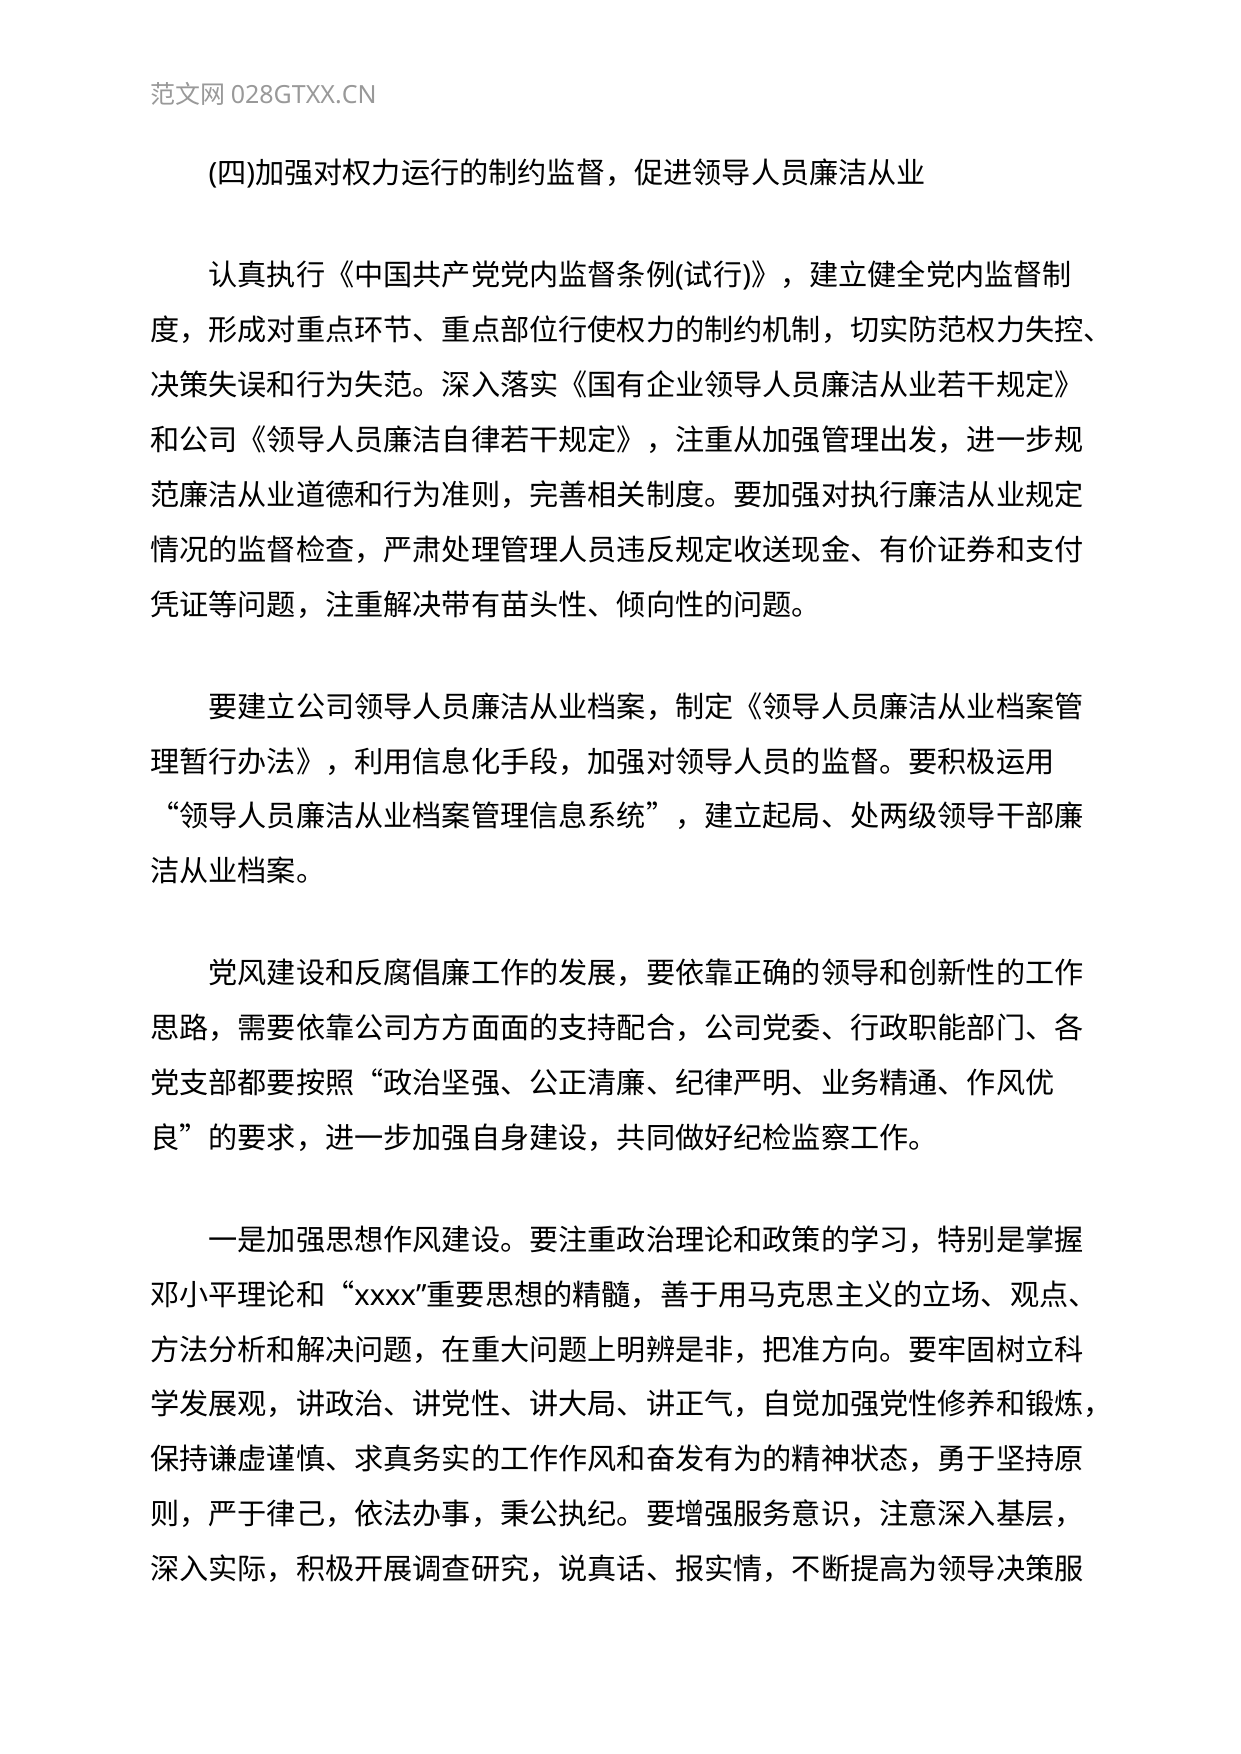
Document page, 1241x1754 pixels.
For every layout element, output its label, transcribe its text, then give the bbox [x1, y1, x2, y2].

text 党风建设和反腐倡廉工作的发展，要依靠正确的领导和创新性的工作思路，需要依靠公司方方面面的支持配合，公司党委、行政职能部门、各党支部都要按照“政治坚强、公正清廉、纪律严明、业务精通、作风优良”的要求，进一步加强自身建设，共同做好纪检监察工作。 [150, 950, 1090, 1157]
text 要建立公司领导人员廉洁从业档案，制定《领导人员廉洁从业档案管理暂行办法》，利用信息化手段，加强对领导人员的监督。要积极运用“领导人员廉洁从业档案管理信息系统”，建立起局、处两级领导干部廉洁从业档案。 [150, 683, 1090, 890]
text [150, 1216, 1090, 1588]
text 认真执行《中国共产党党内监督条例(试行)》，建立健全党内监督制度，形成对重点环节、重点部位行使权力的制约机制，切实防范权力失控、决策失误和行为失范。深入落实《国有企业领导人员廉洁从业若干规定》和公司《领导人员廉洁自律若干规定》，注重从加强管理出发，进一步规范廉洁从业道德和行为准则，完善相关制度。要加强对执行廉洁从业规定情况的监督检查，严肃处理管理人员违反规定收送现金、有价证券和支付凭证等问题，注重解决带有苗头性、倾向性的问题。 [150, 252, 1090, 624]
text (四)加强对权力运行的制约监督，促进领导人员廉洁从业 [150, 150, 1090, 192]
